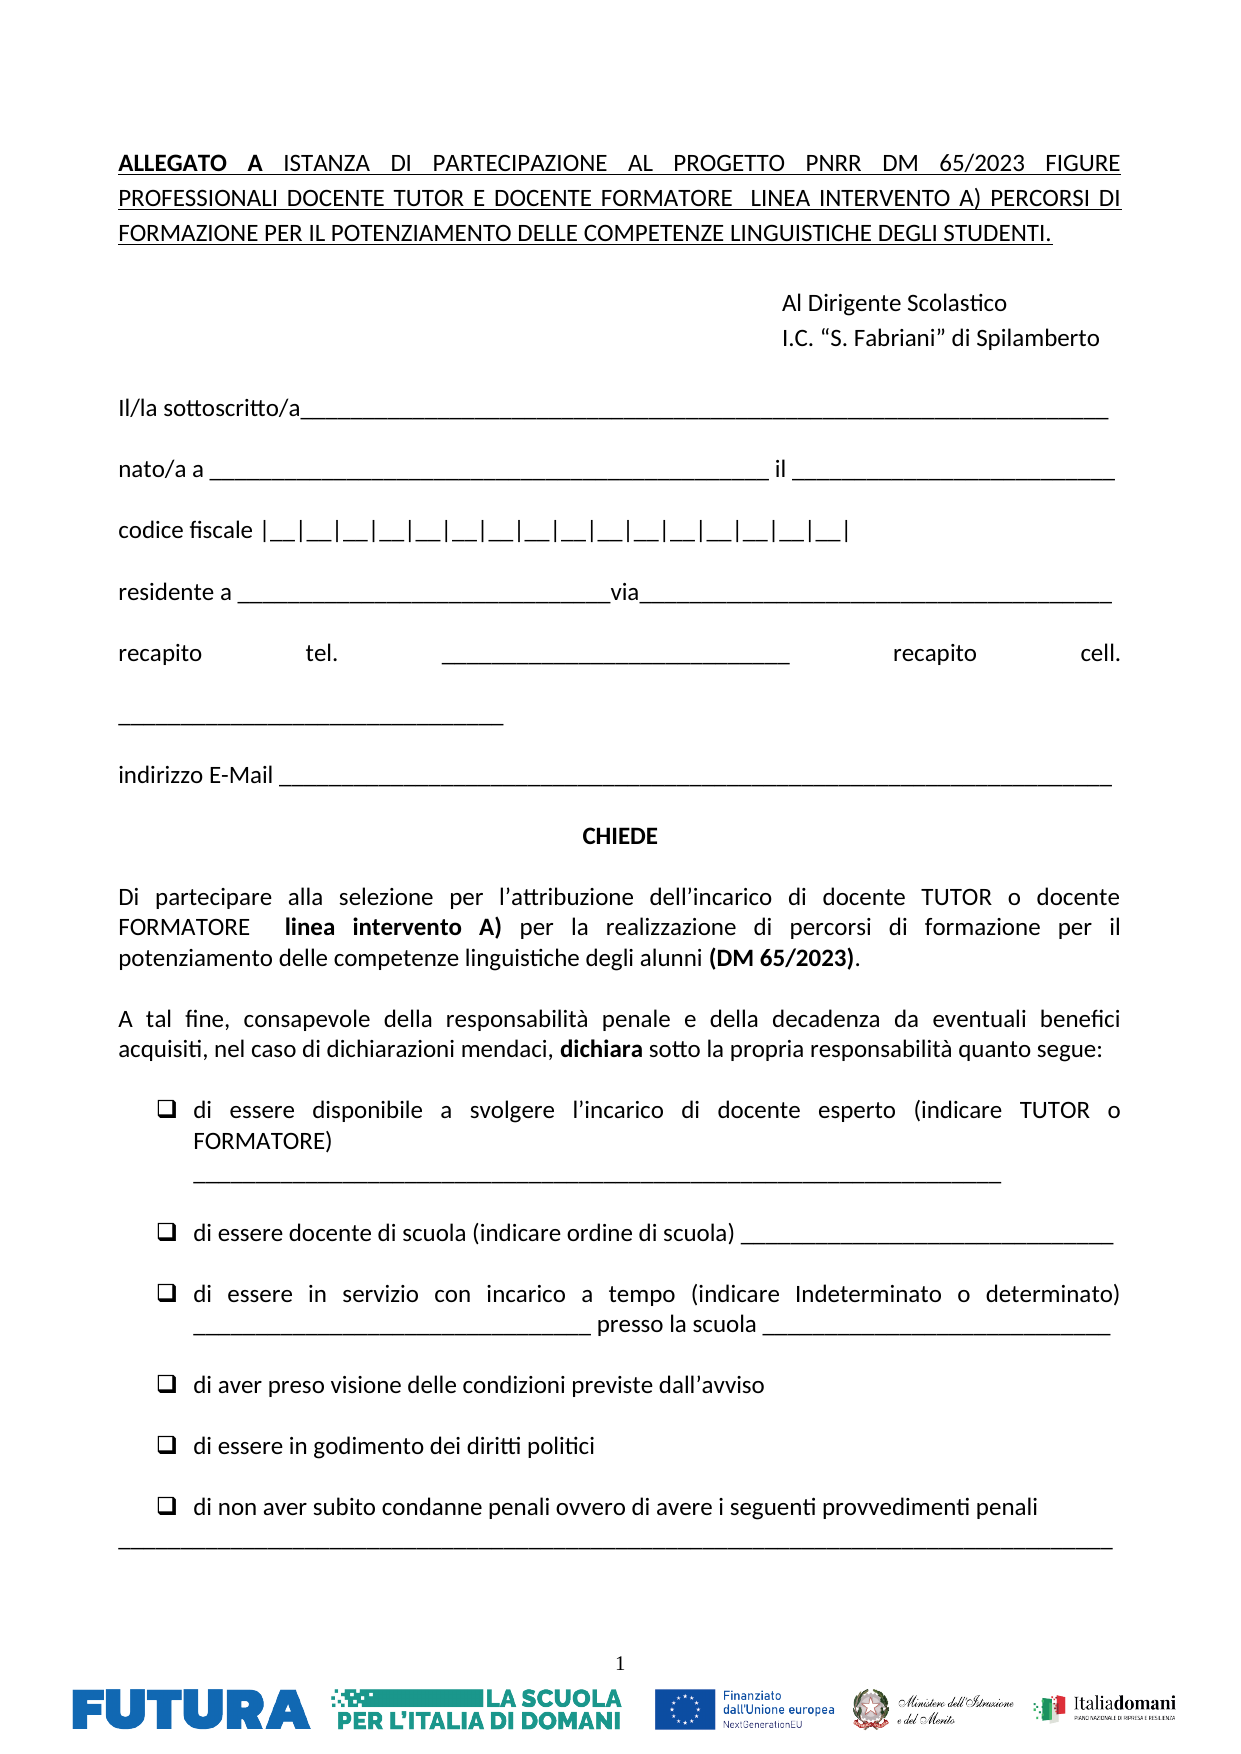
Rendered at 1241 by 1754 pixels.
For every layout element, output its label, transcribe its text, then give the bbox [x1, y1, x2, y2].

text A tal fine, consapevole della responsabilità penale e della decadenza da eventuali benefici acquisiti, nel caso di dichiarazioni mendaci, dichiara sotto la propria responsabilità quanto segue: [118, 1003, 1122, 1064]
list di essere in godimento dei diritti politici [156, 1430, 1122, 1461]
picture [71, 1686, 1178, 1733]
text Il/la sottoscritto/a_________________________________________________________________ [118, 393, 1122, 423]
text CHIEDE [118, 820, 1122, 850]
list di essere in servizio con incarico a tempo (indicare Indeterminato o determinato) ________________________________ presso la scuola ____________________________ [156, 1278, 1122, 1339]
text recapito tel. ____________________________ recapito cell. _______________________________ [118, 637, 1122, 728]
list di essere docente di scuola (indicare ordine di scuola) ______________________________ [156, 1217, 1122, 1247]
list di aver preso visione delle condizioni previste dall’avviso [156, 1369, 1122, 1400]
text ALLEGATO A ISTANZA DI PARTECIPAZIONE AL PROGETTO PNRR DM 65/2023 FIGURE PROFESSIONALI DOCENTE TUTOR E DOCENTE FORMATORE LINEA INTERVENTO A) PERCORSI DI FORMAZIONE PER IL POTENZIAMENTO DELLE COMPETENZE LINGUISTICHE DEGLI STUDENTI. [118, 148, 1122, 209]
text indirizzo E-Mail ___________________________________________________________________ [118, 759, 1122, 789]
text ALLEGATO A ISTANZA DI PARTECIPAZIONE AL PROGETTO PNRR DM 65/2023 FIGURE PROFESSIONALI DOCENTE TUTOR E DOCENTE FORMATORE LINEA INTERVENTO A) PERCORSI DI FORMAZIONE PER IL POTENZIAMENTO DELLE COMPETENZE LINGUISTICHE DEGLI STUDENTI. [118, 210, 1122, 248]
text Al Dirigente Scolastico [118, 288, 1122, 318]
text Di partecipare alla selezione per l’attribuzione dell’incarico di docente TUTOR o docente FORMATORE linea intervento A) per la realizzazione di percorsi di formazione per il potenziamento delle competenze linguistiche degli alunni (DM 65/2023). [118, 881, 1122, 972]
list di essere disponibile a svolgere l’incarico di docente esperto (indicare TUTOR o FORMATORE) _________________________________________________________________ [156, 1094, 1122, 1186]
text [118, 1522, 1122, 1552]
text I.C. “S. Fabriani” di Spilamberto [708, 323, 1122, 353]
list di non aver subito condanne penali ovvero di avere i seguenti provvedimenti penali [156, 1491, 1122, 1522]
text codice fiscale |__|__|__|__|__|__|__|__|__|__|__|__|__|__|__|__| [118, 515, 1122, 545]
text nato/a a _____________________________________________ il __________________________ [118, 454, 1122, 484]
text residente a ______________________________via______________________________________ [118, 576, 1122, 606]
